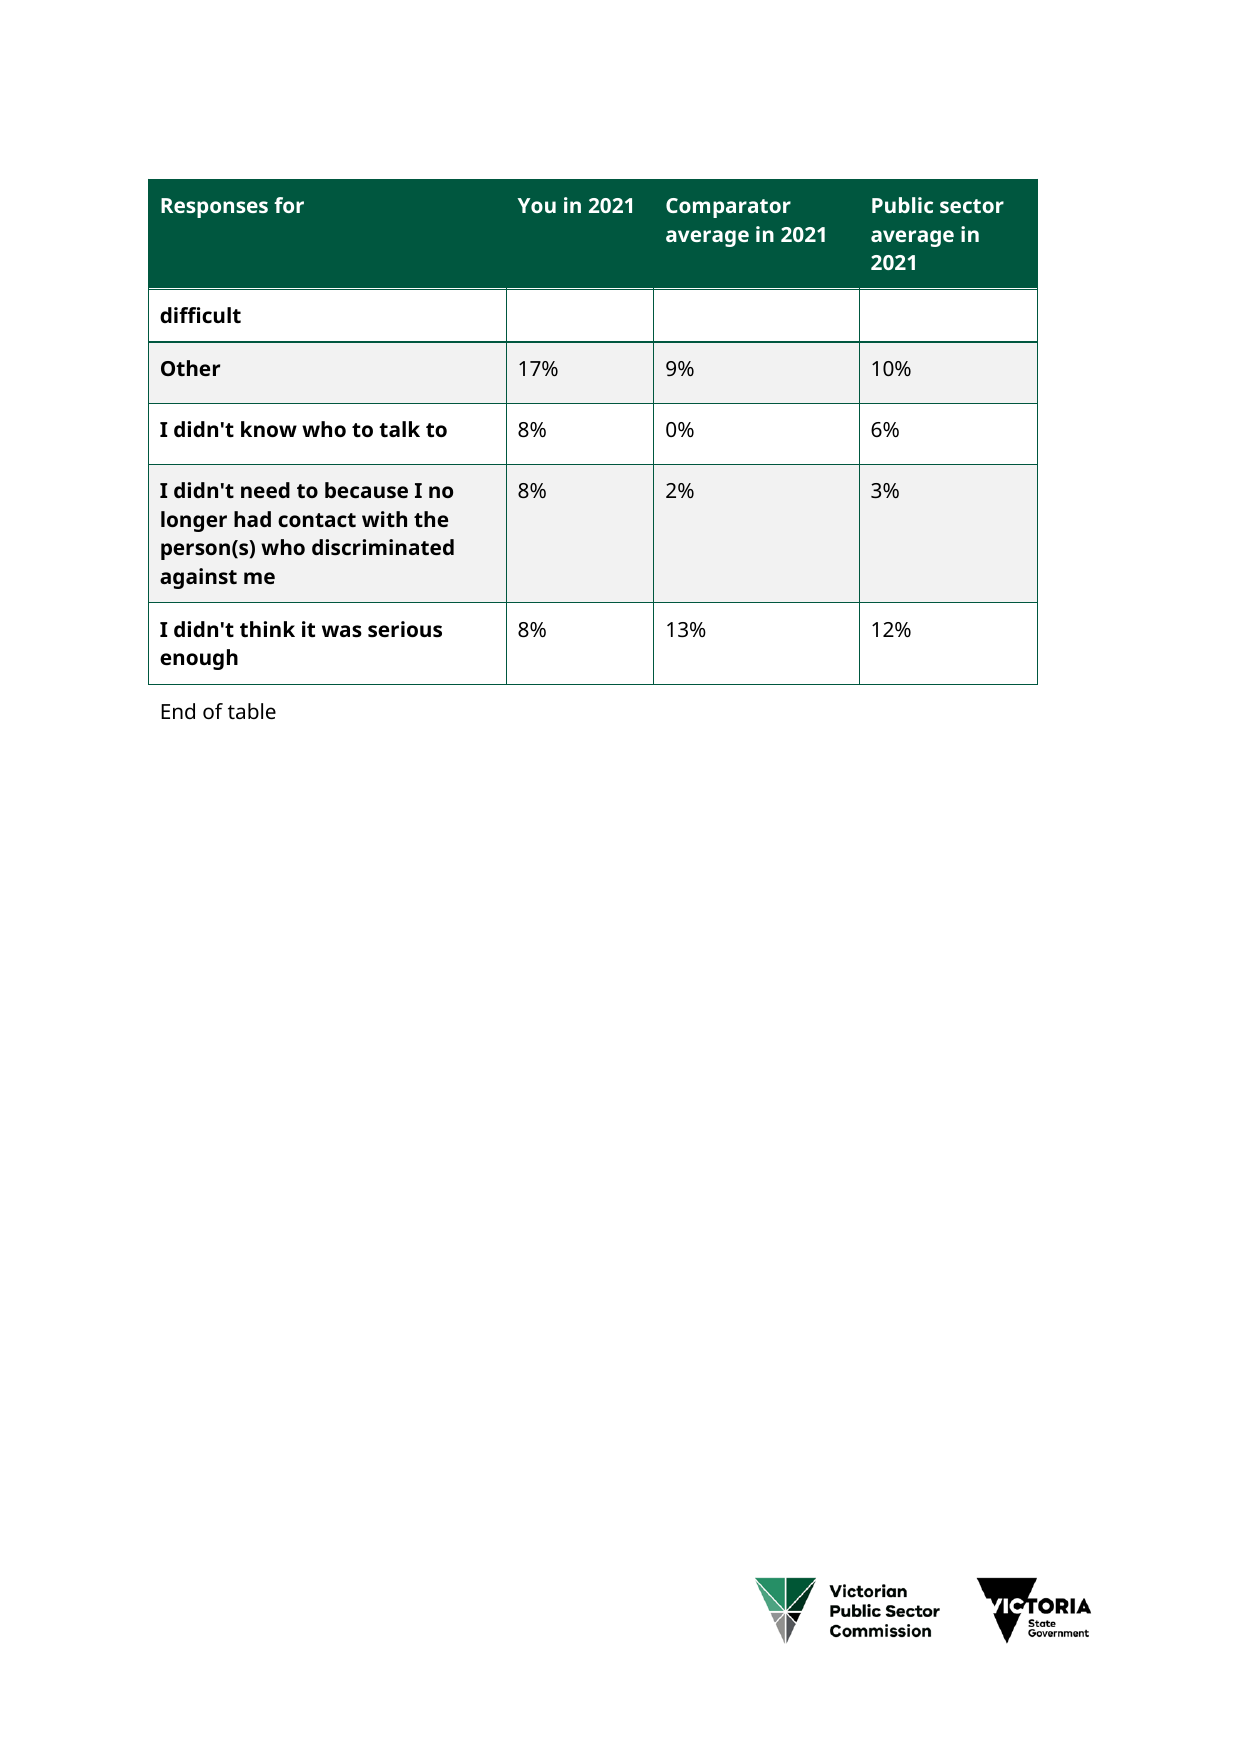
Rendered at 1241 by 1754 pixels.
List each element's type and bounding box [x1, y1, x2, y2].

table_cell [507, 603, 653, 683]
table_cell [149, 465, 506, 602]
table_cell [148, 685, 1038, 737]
picture [754, 1577, 1093, 1645]
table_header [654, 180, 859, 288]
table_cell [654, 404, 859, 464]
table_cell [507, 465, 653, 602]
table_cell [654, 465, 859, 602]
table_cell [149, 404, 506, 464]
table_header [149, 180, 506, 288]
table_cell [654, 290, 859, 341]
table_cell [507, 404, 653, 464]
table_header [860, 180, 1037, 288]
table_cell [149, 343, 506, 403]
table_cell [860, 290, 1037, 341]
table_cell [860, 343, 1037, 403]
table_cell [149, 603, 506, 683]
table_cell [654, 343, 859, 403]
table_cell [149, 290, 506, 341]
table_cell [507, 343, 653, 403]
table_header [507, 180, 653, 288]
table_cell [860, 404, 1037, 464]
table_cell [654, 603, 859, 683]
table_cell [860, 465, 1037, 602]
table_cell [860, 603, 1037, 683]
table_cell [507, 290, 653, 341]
